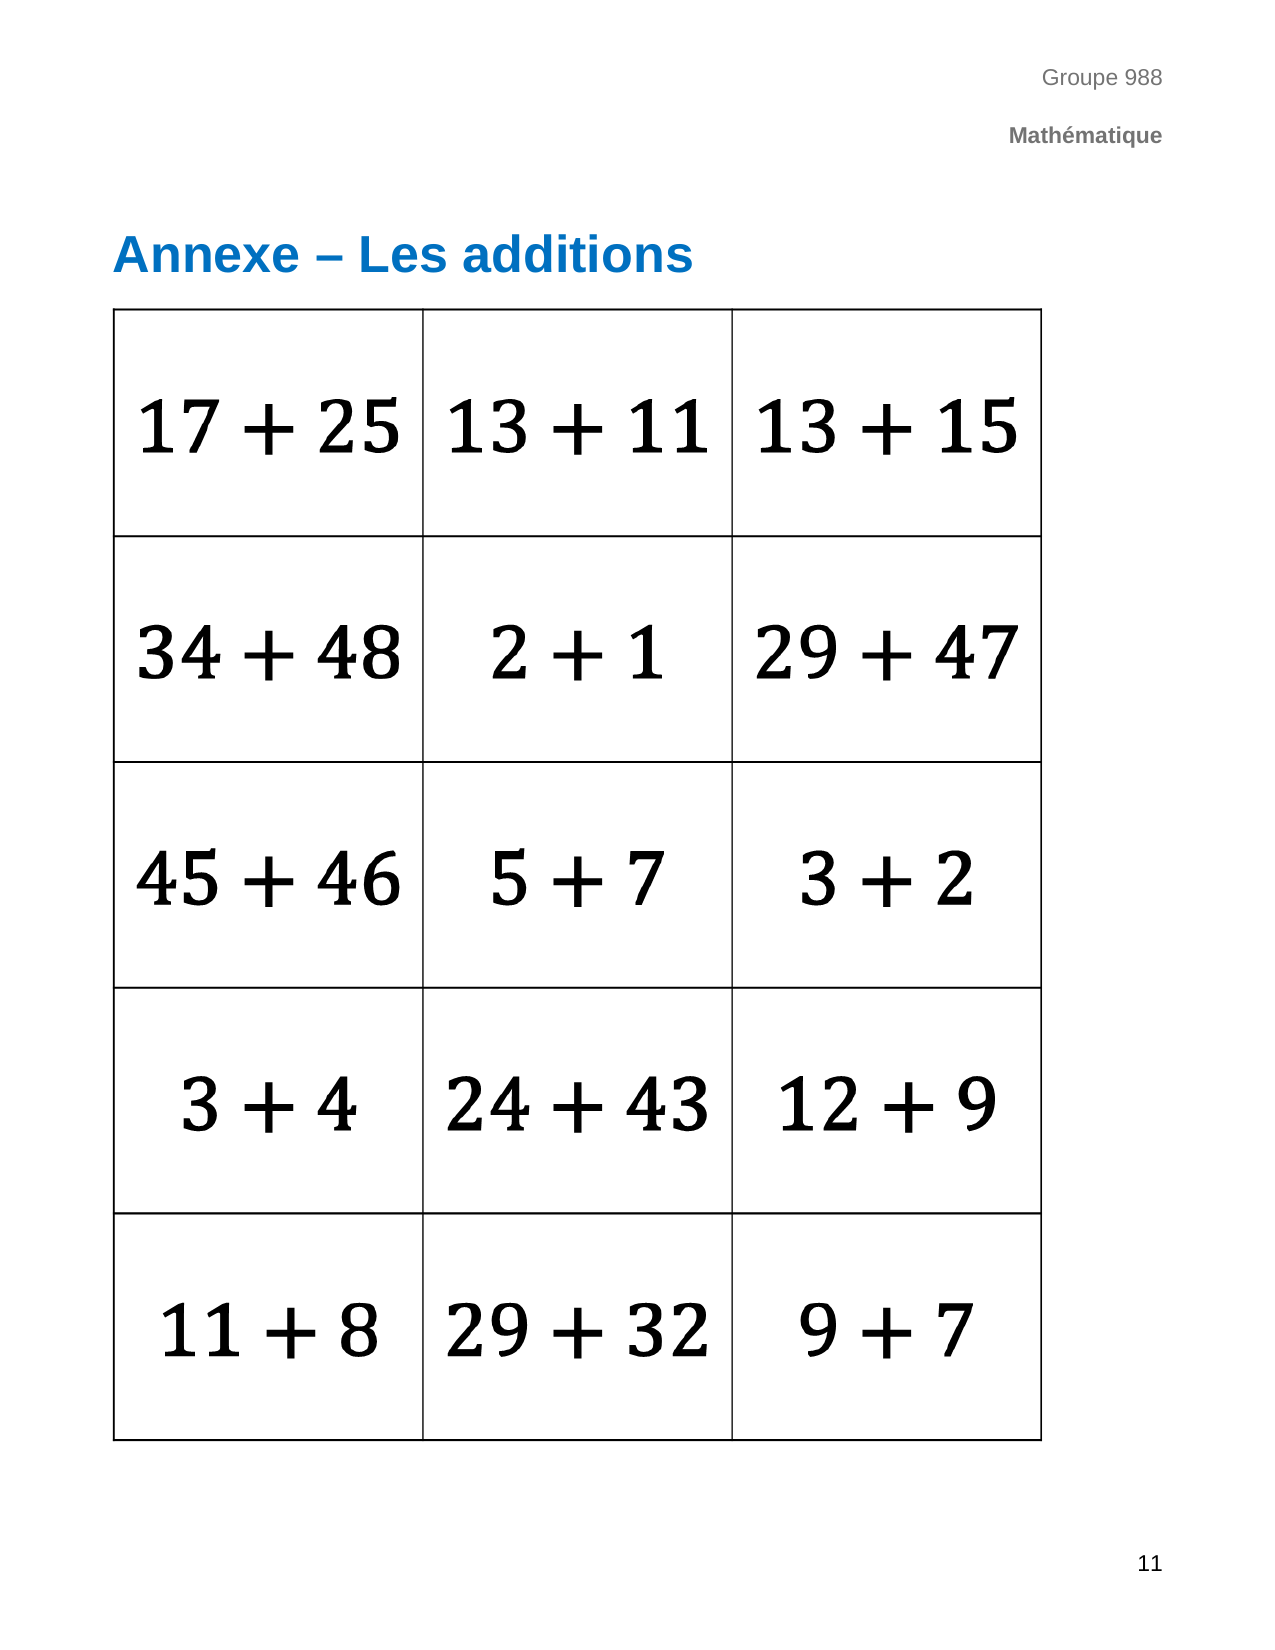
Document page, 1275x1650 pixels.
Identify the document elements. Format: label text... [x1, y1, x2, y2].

text Annexe – Les additions [112, 223, 1162, 283]
text Mathématique [112, 122, 1162, 148]
picture [112, 308, 1043, 1442]
